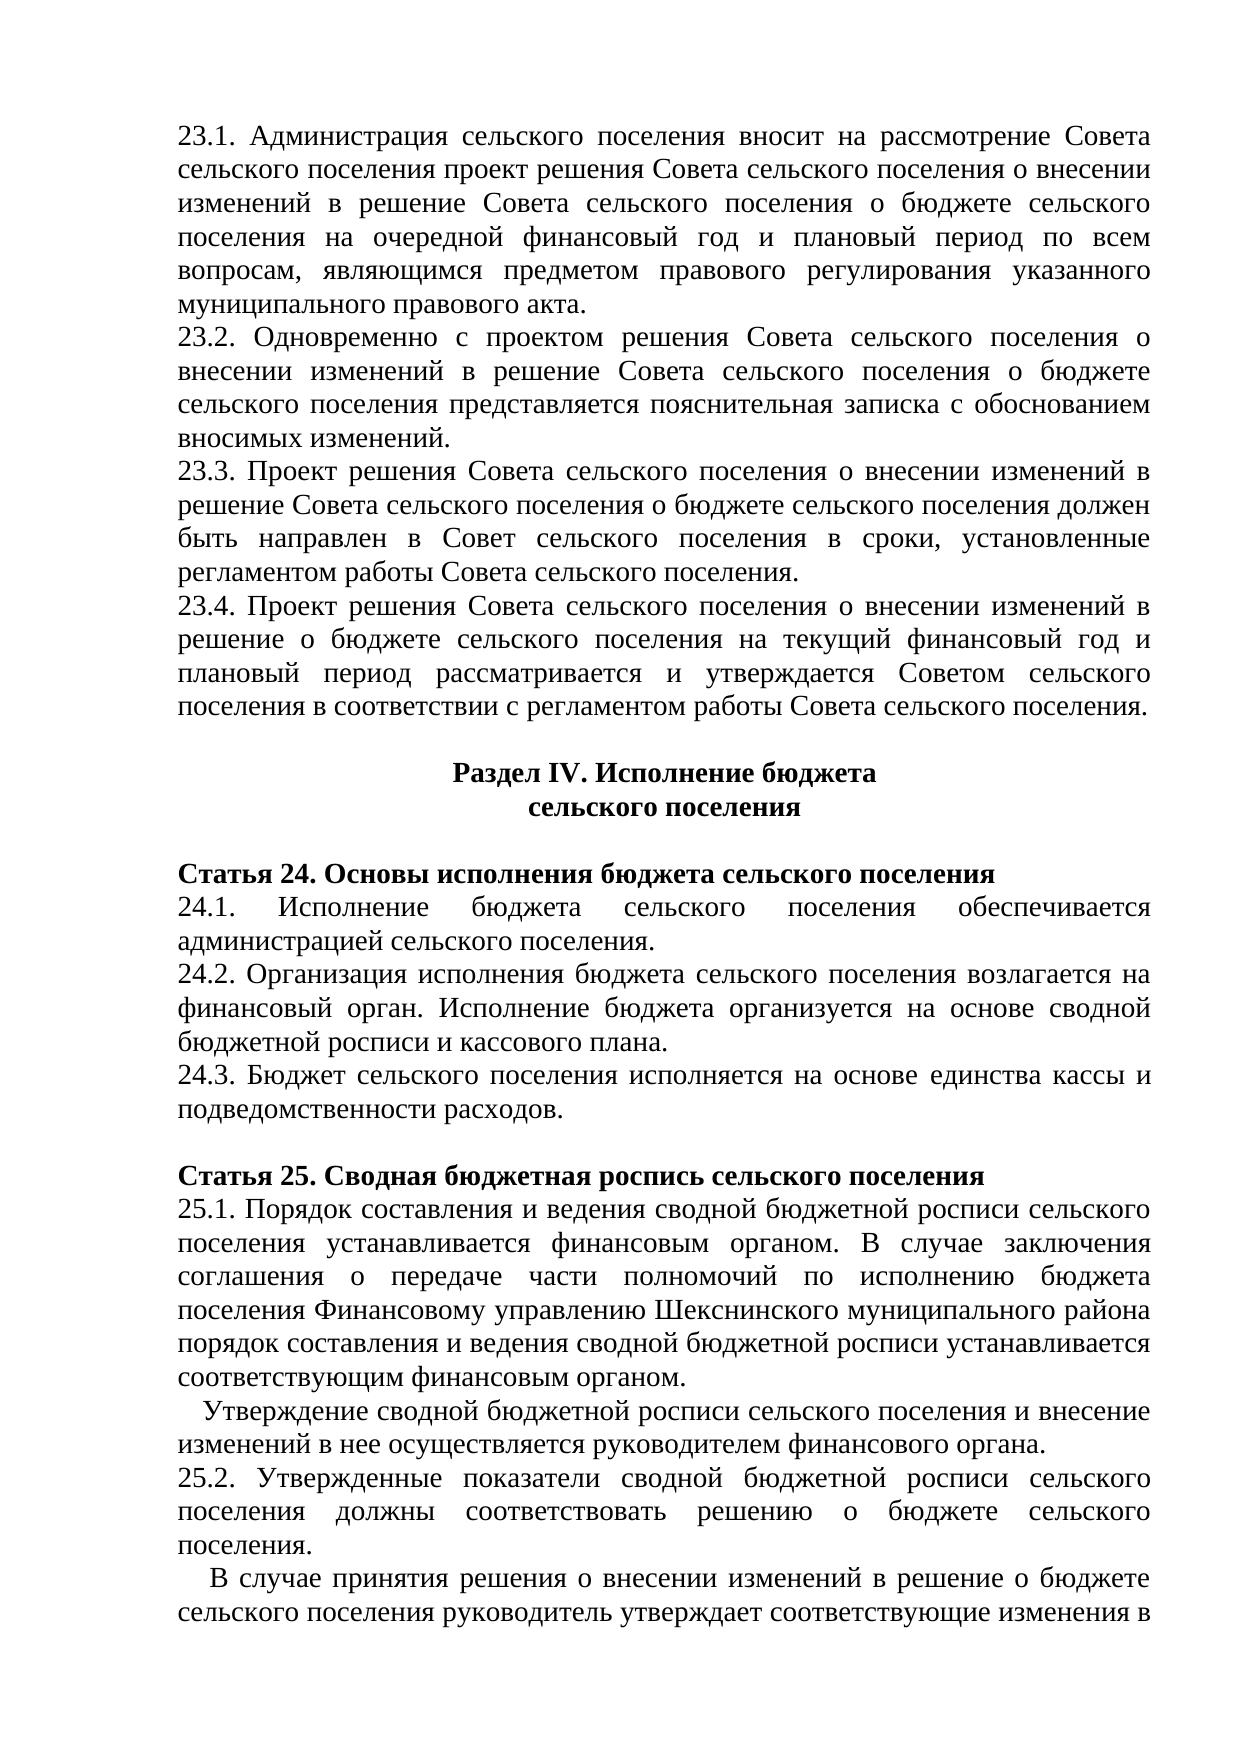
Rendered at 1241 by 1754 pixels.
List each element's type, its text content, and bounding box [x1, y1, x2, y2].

text сельского поселения [177, 789, 1152, 822]
text 25.1. Порядок составления и ведения сводной бюджетной росписи сельского поселения устанавливается финансовым органом. В случае заключения соглашения о передаче части полномочий по исполнению бюджета поселения Финансовому управлению Шекснинского муниципального района порядок составления и ведения сводной бюджетной росписи устанавливается соответствующим финансовым органом. [177, 1191, 1152, 1393]
text 24.2. Организация исполнения бюджета сельского поселения возлагается на финансовый орган. Исполнение бюджета организуется на основе сводной бюджетной росписи и кассового плана. [177, 957, 1152, 1057]
text 24.1. Исполнение бюджета сельского поселения обеспечивается администрацией сельского поселения. [177, 889, 1152, 957]
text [177, 1560, 1152, 1627]
text 23.2. Одновременно с проектом решения Совета сельского поселения о внесении изменений в решение Совета сельского поселения о бюджете сельского поселения представляется пояснительная записка с обоснованием вносимых изменений. [177, 319, 1152, 453]
text 23.3. Проект решения Совета сельского поселения о внесении изменений в решение Совета сельского поселения о бюджете сельского поселения должен быть направлен в Совет сельского поселения в сроки, установленные регламентом работы Совета сельского поселения. [177, 453, 1152, 588]
text Статья 25. Сводная бюджетная роспись сельского поселения [177, 1158, 1152, 1191]
text Статья 24. Основы исполнения бюджета сельского поселения [177, 856, 1152, 889]
text Утверждение сводной бюджетной росписи сельского поселения и внесение изменений в нее осуществляется руководителем финансового органа. [177, 1393, 1152, 1460]
text 24.3. Бюджет сельского поселения исполняется на основе единства кассы и подведомственности расходов. [177, 1057, 1152, 1124]
text Раздел IV. Исполнение бюджета [177, 755, 1152, 789]
text 25.2. Утвержденные показатели сводной бюджетной росписи сельского поселения должны соответствовать решению о бюджете сельского поселения. [177, 1460, 1152, 1560]
text 23.4. Проект решения Совета сельского поселения о внесении изменений в решение о бюджете сельского поселения на текущий финансовый год и плановый период рассматривается и утверждается Советом сельского поселения в соответствии с регламентом работы Совета сельского поселения. [177, 588, 1152, 722]
text 23.1. Администрация сельского поселения вносит на рассмотрение Совета сельского поселения проект решения Совета сельского поселения о внесении изменений в решение Совета сельского поселения о бюджете сельского поселения на очередной финансовый год и плановый период по всем вопросам, являющимся предметом правового регулирования указанного муниципального правового акта. [177, 118, 1152, 319]
